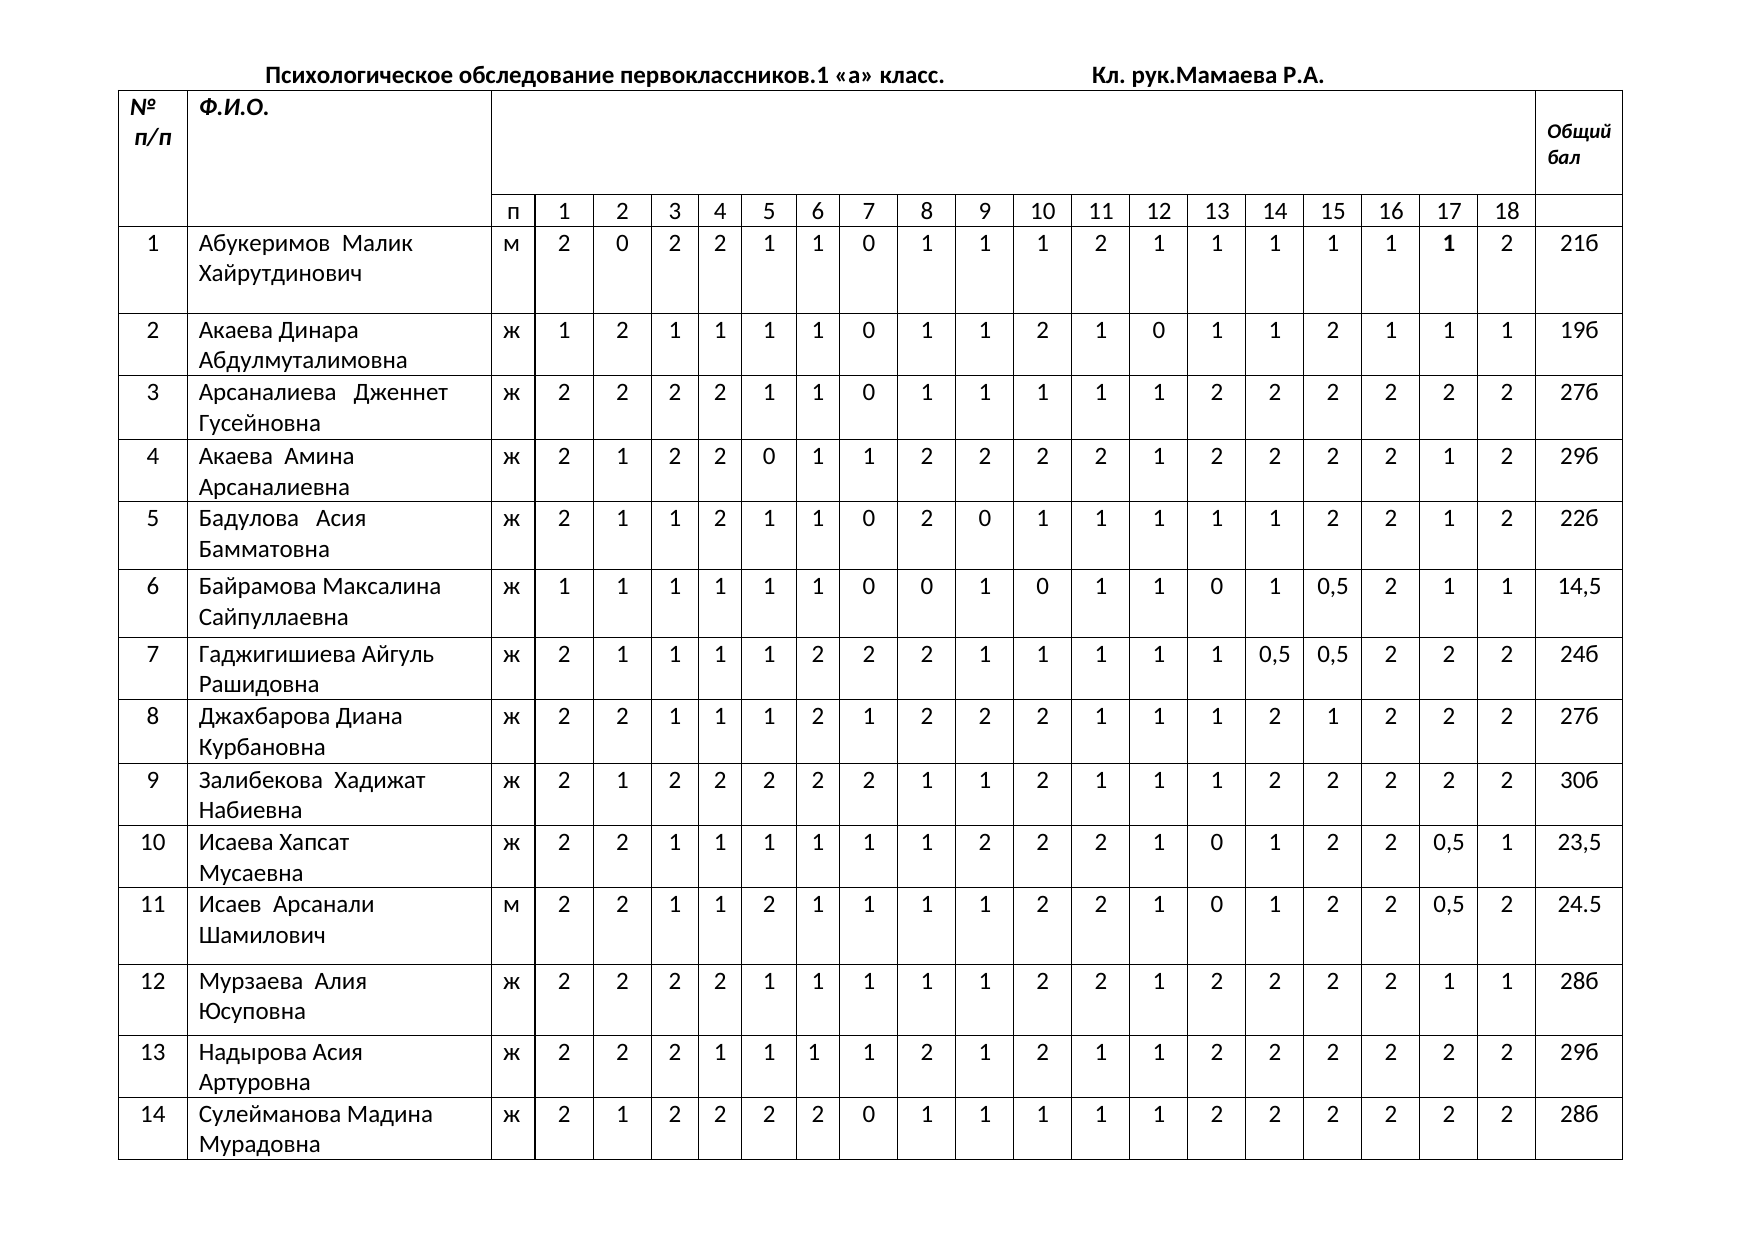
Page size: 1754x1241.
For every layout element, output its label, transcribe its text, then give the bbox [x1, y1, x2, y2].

table_cell 2 [594, 195, 651, 226]
table_cell 2 [1246, 1098, 1303, 1159]
table_cell 2 [898, 700, 955, 763]
table_cell 2 [797, 638, 839, 699]
table_cell 6 [797, 195, 839, 226]
table_cell 2 [594, 826, 651, 887]
table_cell 1 [652, 638, 698, 699]
table_cell 0 [1188, 570, 1245, 637]
table_cell ж [492, 764, 534, 825]
table_cell 2 [1362, 1036, 1419, 1097]
table_cell 2 [797, 764, 839, 825]
table_cell 2 [742, 1098, 796, 1159]
table_cell 1 [956, 376, 1013, 439]
table_cell 2 [536, 376, 593, 439]
table_cell 1 [797, 227, 839, 313]
table_cell 1 [1420, 965, 1477, 1034]
table_cell 2 [956, 826, 1013, 887]
table_cell 1 [840, 700, 897, 763]
table_cell 2 [1362, 826, 1419, 887]
table_cell [1536, 195, 1622, 226]
table_cell 2 [898, 502, 955, 569]
table_cell 1 [1014, 638, 1071, 699]
table_cell 11 [1072, 195, 1129, 226]
table_cell 2 [536, 700, 593, 763]
table_cell 2 [1304, 376, 1361, 439]
table_cell 2 [1420, 638, 1477, 699]
table_cell Байрамова Максалина Сайпуллаевна [188, 570, 491, 637]
table_cell 2 [1478, 376, 1535, 439]
table_cell 1 [898, 764, 955, 825]
table_header Общий бал [1536, 91, 1622, 194]
table_cell 1 [1130, 227, 1187, 313]
table_cell 21б [1536, 227, 1622, 313]
table_cell 2 [1304, 1036, 1361, 1097]
table_cell 2 [1188, 965, 1245, 1034]
table_cell 2 [536, 440, 593, 501]
table_cell 2 [1304, 764, 1361, 825]
table_cell 1 [1072, 570, 1129, 637]
table_cell 1 [898, 227, 955, 313]
table_cell 1 [956, 764, 1013, 825]
table_cell 1 [956, 888, 1013, 964]
table_cell ж [492, 1036, 534, 1097]
table_cell 1 [956, 1098, 1013, 1159]
table_cell 2 [898, 1036, 955, 1097]
table_cell 10 [119, 826, 187, 887]
table_cell 1 [1246, 888, 1303, 964]
table_cell 2 [1478, 700, 1535, 763]
table_cell 10 [1014, 195, 1071, 226]
table_cell 2 [652, 227, 698, 313]
table_cell 2 [840, 638, 897, 699]
table_cell 1 [1072, 502, 1129, 569]
table_cell 1 [1478, 965, 1535, 1034]
table_cell 2 [1478, 1098, 1535, 1159]
table_cell 1 [652, 826, 698, 887]
table_cell 1 [1130, 826, 1187, 887]
table_cell 2 [1014, 314, 1071, 375]
table_cell 1 [1478, 314, 1535, 375]
table_cell Акаева Динара Абдулмуталимовна [188, 314, 491, 375]
table_cell 1 [797, 314, 839, 375]
table_cell 1 [797, 376, 839, 439]
table_cell 2 [119, 314, 187, 375]
table_cell 1 [1014, 502, 1071, 569]
table_cell м [492, 227, 534, 313]
table_cell 16 [1362, 195, 1419, 226]
table_cell 4 [119, 440, 187, 501]
table_cell 1 [1072, 764, 1129, 825]
table_cell 1 [840, 440, 897, 501]
table_cell 2 [1478, 1036, 1535, 1097]
table_cell 1 [1304, 700, 1361, 763]
table_cell 1 [1130, 965, 1187, 1034]
table_cell 1 [652, 314, 698, 375]
table_cell 1 [1130, 638, 1187, 699]
table_cell 1 [1072, 1036, 1129, 1097]
table_cell 0 [1188, 826, 1245, 887]
table_cell 2 [1014, 700, 1071, 763]
table_cell 11 [119, 888, 187, 964]
table_cell 1 [840, 888, 897, 964]
table_cell 1 [699, 826, 741, 887]
table_cell 2 [594, 700, 651, 763]
table_cell 2 [1246, 764, 1303, 825]
table_cell 2 [1478, 638, 1535, 699]
table_cell 2 [536, 764, 593, 825]
table_cell 1 [898, 376, 955, 439]
table_cell 1 [1072, 700, 1129, 763]
table_cell 1 [1130, 888, 1187, 964]
table_cell 1 [1072, 638, 1129, 699]
table_cell 2 [797, 700, 839, 763]
table_cell 2 [742, 888, 796, 964]
table_cell 2 [1478, 502, 1535, 569]
table_cell ж [492, 502, 534, 569]
table_cell 1 [898, 888, 955, 964]
table_cell 2 [1072, 227, 1129, 313]
table_cell 2 [1478, 227, 1535, 313]
table_cell 3 [652, 195, 698, 226]
table_cell 6 [119, 570, 187, 637]
table_cell 1 [536, 570, 593, 637]
table_cell 2 [699, 440, 741, 501]
table_cell 0 [840, 570, 897, 637]
table_cell 1 [956, 1036, 1013, 1097]
table_cell 2 [1304, 826, 1361, 887]
table_cell 29б [1536, 1036, 1622, 1097]
table_cell 2 [1304, 502, 1361, 569]
table_cell 0,5 [1304, 638, 1361, 699]
table_cell 1 [652, 570, 698, 637]
table_cell 2 [1420, 1098, 1477, 1159]
table_cell 2 [1362, 440, 1419, 501]
table_cell 2 [652, 376, 698, 439]
table_cell Арсаналиева Дженнет Гусейновна [188, 376, 491, 439]
table_cell 1 [1130, 1036, 1187, 1097]
table_cell 14 [119, 1098, 187, 1159]
table_cell 13 [119, 1036, 187, 1097]
table_cell 1 [956, 638, 1013, 699]
table_cell 2 [699, 1098, 741, 1159]
table_cell 1 [797, 502, 839, 569]
table_cell 1 [699, 314, 741, 375]
table_cell 24.5 [1536, 888, 1622, 964]
table_cell 1 [1072, 376, 1129, 439]
table_cell 0 [742, 440, 796, 501]
table_cell 2 [1362, 502, 1419, 569]
table_cell ж [492, 314, 534, 375]
table_cell 1 [742, 314, 796, 375]
table_cell 1 [1130, 570, 1187, 637]
table_cell 1 [742, 502, 796, 569]
table_cell 1 [956, 570, 1013, 637]
table_cell 1 [652, 888, 698, 964]
table_cell 2 [1420, 1036, 1477, 1097]
table_cell 0,5 [1246, 638, 1303, 699]
table_cell 9 [119, 764, 187, 825]
table_cell Акаева Амина Арсаналиевна [188, 440, 491, 501]
table_cell 14,5 [1536, 570, 1622, 637]
table_cell 1 [1478, 570, 1535, 637]
table_cell 1 [742, 700, 796, 763]
table_cell 12 [119, 965, 187, 1034]
table_cell 2 [1304, 440, 1361, 501]
table_cell 1 [594, 570, 651, 637]
table_cell 1 [797, 965, 839, 1034]
table_cell 2 [1246, 965, 1303, 1034]
table_cell 1 [956, 227, 1013, 313]
table_cell 0,5 [1420, 826, 1477, 887]
table_cell 0 [840, 314, 897, 375]
table_cell Абукеримов Малик Хайрутдинович [188, 227, 491, 313]
table_cell 1 [797, 1036, 839, 1097]
table_cell 2 [1188, 1036, 1245, 1097]
table_cell 2 [1188, 440, 1245, 501]
table_cell 2 [1246, 1036, 1303, 1097]
table_cell 2 [956, 700, 1013, 763]
table_cell 1 [797, 440, 839, 501]
table_cell 2 [536, 1098, 593, 1159]
table_cell 2 [1362, 965, 1419, 1034]
table_cell 1 [594, 440, 651, 501]
table_cell 2 [1072, 826, 1129, 887]
table_cell 1 [1362, 314, 1419, 375]
table_cell 2 [1188, 1098, 1245, 1159]
table_cell Исаева Хапсат Мусаевна [188, 826, 491, 887]
table_cell 7 [840, 195, 897, 226]
table_cell 28б [1536, 1098, 1622, 1159]
table_cell 2 [1362, 700, 1419, 763]
table_cell 2 [594, 314, 651, 375]
table_cell 4 [699, 195, 741, 226]
table_cell 0 [840, 1098, 897, 1159]
table_cell 1 [1478, 826, 1535, 887]
table_cell 2 [1014, 965, 1071, 1034]
table_cell 0 [840, 502, 897, 569]
table_cell 2 [1420, 764, 1477, 825]
table_cell 1 [594, 1098, 651, 1159]
table_cell 2 [594, 1036, 651, 1097]
table_cell 1 [898, 826, 955, 887]
table_cell 0 [1014, 570, 1071, 637]
table_cell 29б [1536, 440, 1622, 501]
table_cell 18 [1478, 195, 1535, 226]
table_cell 2 [1478, 764, 1535, 825]
table_cell 2 [840, 764, 897, 825]
table_cell 0 [594, 227, 651, 313]
table_cell 7 [119, 638, 187, 699]
table_cell 8 [898, 195, 955, 226]
table_cell 27б [1536, 376, 1622, 439]
table_cell 1 [1072, 314, 1129, 375]
table_cell ж [492, 826, 534, 887]
table_cell м [492, 888, 534, 964]
table_cell 2 [1362, 888, 1419, 964]
table_cell 2 [1362, 638, 1419, 699]
table_cell 1 [1188, 314, 1245, 375]
table_cell 1 [1246, 570, 1303, 637]
table_cell 1 [1420, 440, 1477, 501]
table_cell 2 [699, 965, 741, 1034]
table_cell 1 [699, 1036, 741, 1097]
table_cell 2 [1014, 440, 1071, 501]
table_cell 2 [1014, 764, 1071, 825]
table_cell 1 [536, 314, 593, 375]
table_cell 12 [1130, 195, 1187, 226]
table_cell 9 [956, 195, 1013, 226]
table_cell 1 [956, 965, 1013, 1034]
table_cell 24б [1536, 638, 1622, 699]
table_cell 2 [956, 440, 1013, 501]
table_cell 2 [536, 638, 593, 699]
table_cell 0,5 [1420, 888, 1477, 964]
table_cell 1 [1188, 764, 1245, 825]
table_cell 1 [1130, 700, 1187, 763]
table_cell 1 [699, 570, 741, 637]
table_cell 1 [1130, 440, 1187, 501]
table_cell 30б [1536, 764, 1622, 825]
table_cell 1 [840, 1036, 897, 1097]
table_cell 1 [1188, 227, 1245, 313]
table_cell 13 [1188, 195, 1245, 226]
table_cell 2 [898, 440, 955, 501]
table_cell 1 [594, 764, 651, 825]
table_cell 0 [1188, 888, 1245, 964]
table_cell 2 [797, 1098, 839, 1159]
table_cell 1 [1188, 638, 1245, 699]
table_cell Сулейманова Мадина Мурадовна [188, 1098, 491, 1159]
table_cell 0 [956, 502, 1013, 569]
text Психологическое обследование первоклассников.1 «а» класс. Кл. рук.Мамаева Р.А. [118, 59, 1636, 90]
table_header Ф.И.О. [188, 91, 491, 226]
table_cell 1 [742, 227, 796, 313]
table_cell 2 [699, 376, 741, 439]
table_cell 2 [1072, 965, 1129, 1034]
table_cell 2 [1304, 965, 1361, 1034]
table_cell п [492, 195, 534, 226]
table_cell 2 [652, 1098, 698, 1159]
table_cell 1 [797, 570, 839, 637]
table_cell 2 [536, 1036, 593, 1097]
table_cell 2 [536, 227, 593, 313]
table_cell 1 [1072, 1098, 1129, 1159]
table_cell 2 [594, 965, 651, 1034]
table_cell ж [492, 376, 534, 439]
table_cell Мурзаева Алия Юсуповна [188, 965, 491, 1034]
table_cell 1 [742, 826, 796, 887]
table_cell ж [492, 1098, 534, 1159]
table_cell 1 [1420, 570, 1477, 637]
table_cell Залибекова Хадижат Набиевна [188, 764, 491, 825]
table_cell 2 [1014, 826, 1071, 887]
table_cell 1 [1014, 1098, 1071, 1159]
table_cell 1 [956, 314, 1013, 375]
table_cell 1 [898, 314, 955, 375]
table_cell 2 [1188, 376, 1245, 439]
table_cell 1 [1188, 700, 1245, 763]
table_cell 2 [1072, 888, 1129, 964]
table_cell 1 [742, 1036, 796, 1097]
table_cell Надырова Асия Артуровна [188, 1036, 491, 1097]
table_cell 1 [1362, 227, 1419, 313]
table_cell 1 [1246, 227, 1303, 313]
table_cell 2 [1014, 1036, 1071, 1097]
table_cell 1 [652, 700, 698, 763]
table_cell 1 [840, 965, 897, 1034]
table_cell 1 [1246, 826, 1303, 887]
table_cell 1 [742, 965, 796, 1034]
table_cell 1 [1130, 764, 1187, 825]
table_cell 0 [898, 570, 955, 637]
table_cell 2 [1362, 376, 1419, 439]
table_cell ж [492, 700, 534, 763]
table_cell 1 [1304, 227, 1361, 313]
table_cell 5 [119, 502, 187, 569]
table_cell 1 [652, 502, 698, 569]
table_cell 1 [1014, 227, 1071, 313]
table_cell 1 [699, 638, 741, 699]
table_header [492, 91, 1535, 194]
table_cell 2 [1304, 314, 1361, 375]
table_cell 2 [1014, 888, 1071, 964]
table_cell 1 [797, 826, 839, 887]
table_cell 2 [1246, 376, 1303, 439]
table_cell Исаев Арсанали Шамилович [188, 888, 491, 964]
table_cell 2 [699, 502, 741, 569]
table_cell 2 [1362, 1098, 1419, 1159]
table_cell Гаджигишиева Айгуль Рашидовна [188, 638, 491, 699]
table_cell 1 [1420, 314, 1477, 375]
table_cell 3 [119, 376, 187, 439]
table_cell 1 [1420, 502, 1477, 569]
table_cell 2 [536, 965, 593, 1034]
table_cell 2 [652, 440, 698, 501]
table_cell 1 [840, 826, 897, 887]
table_cell 1 [119, 227, 187, 313]
table_cell 2 [594, 376, 651, 439]
table_cell 2 [1362, 570, 1419, 637]
table_cell 1 [536, 195, 593, 226]
table_cell Джахбарова Диана Курбановна [188, 700, 491, 763]
table_cell ж [492, 570, 534, 637]
table_cell 1 [1246, 502, 1303, 569]
table_cell 0 [840, 227, 897, 313]
table_cell 1 [1420, 227, 1477, 313]
table_cell 1 [742, 570, 796, 637]
table_cell 19б [1536, 314, 1622, 375]
table_cell 28б [1536, 965, 1622, 1034]
table_cell 2 [1246, 440, 1303, 501]
table_cell 2 [1478, 888, 1535, 964]
table_cell ж [492, 638, 534, 699]
table_cell 8 [119, 700, 187, 763]
table_cell 1 [797, 888, 839, 964]
table_cell 1 [898, 965, 955, 1034]
table_cell 0,5 [1304, 570, 1361, 637]
table_cell 2 [652, 764, 698, 825]
table_cell 0 [1130, 314, 1187, 375]
table_cell ж [492, 965, 534, 1034]
table_cell ж [492, 440, 534, 501]
table_cell 2 [652, 965, 698, 1034]
table_cell 2 [1362, 764, 1419, 825]
table_cell 1 [1014, 376, 1071, 439]
table_cell 2 [536, 502, 593, 569]
table_cell 1 [699, 700, 741, 763]
table_cell 1 [1188, 502, 1245, 569]
table_cell 2 [1246, 700, 1303, 763]
table_cell 5 [742, 195, 796, 226]
table_cell 1 [898, 1098, 955, 1159]
table_cell 1 [594, 502, 651, 569]
table_cell 2 [1304, 1098, 1361, 1159]
table_cell 23,5 [1536, 826, 1622, 887]
table_cell 22б [1536, 502, 1622, 569]
table_cell 2 [1420, 700, 1477, 763]
table_cell 2 [742, 764, 796, 825]
table_cell 14 [1246, 195, 1303, 226]
table_cell 1 [1130, 1098, 1187, 1159]
table_cell Бадулова Асия Бамматовна [188, 502, 491, 569]
table_cell 1 [1130, 376, 1187, 439]
table_cell 2 [594, 888, 651, 964]
table_cell 2 [1420, 376, 1477, 439]
table_cell 2 [1072, 440, 1129, 501]
table_cell 2 [1478, 440, 1535, 501]
table_cell 1 [742, 376, 796, 439]
table_header № п/п [119, 91, 187, 226]
table_cell 1 [699, 888, 741, 964]
table_cell 2 [1304, 888, 1361, 964]
table_cell 27б [1536, 700, 1622, 763]
table_cell 2 [898, 638, 955, 699]
table_cell 17 [1420, 195, 1477, 226]
table_cell 15 [1304, 195, 1361, 226]
table_cell 2 [652, 1036, 698, 1097]
table_cell 1 [594, 638, 651, 699]
table_cell 2 [699, 764, 741, 825]
table_cell 1 [742, 638, 796, 699]
table_cell 0 [840, 376, 897, 439]
table_cell 2 [536, 826, 593, 887]
table_cell 1 [1246, 314, 1303, 375]
table_cell 2 [699, 227, 741, 313]
table_cell 2 [536, 888, 593, 964]
table_cell 1 [1130, 502, 1187, 569]
